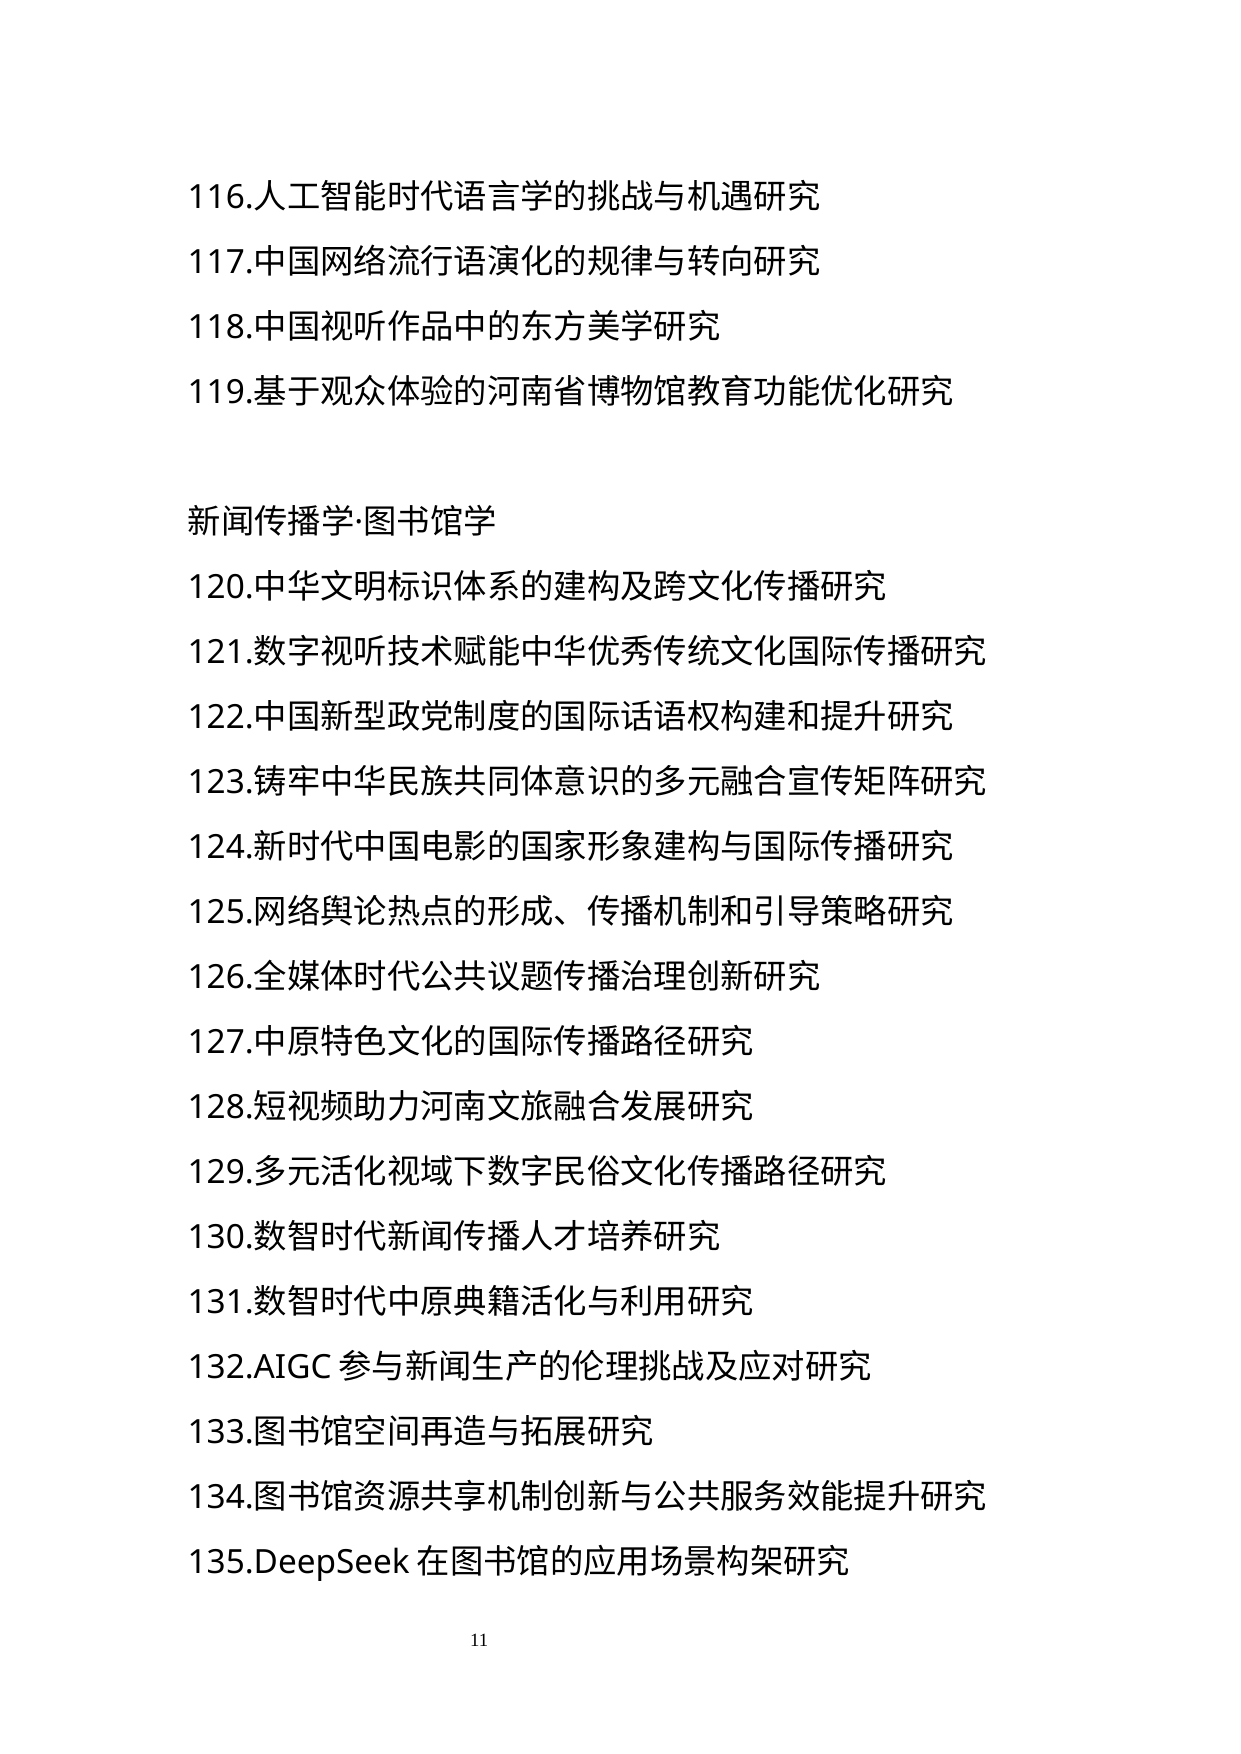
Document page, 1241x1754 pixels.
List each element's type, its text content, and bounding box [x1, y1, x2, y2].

text 121.数字视听技术赋能中华优秀传统文化国际传播研究 [187, 617, 1053, 682]
list 122.中国新型政党制度的国际话语权构建和提升研究 [187, 682, 1053, 747]
text 131.数智时代中原典籍活化与利用研究 [187, 1267, 1053, 1332]
text 129.多元活化视域下数字民俗文化传播路径研究 [187, 1137, 1053, 1202]
text 127.中原特色文化的国际传播路径研究 [187, 1007, 1053, 1072]
text 123.铸牢中华民族共同体意识的多元融合宣传矩阵研究 [187, 747, 1053, 812]
text 116.人工智能时代语言学的挑战与机遇研究 [187, 162, 1053, 227]
text 新闻传播学·图书馆学 [187, 487, 1053, 552]
text 135.DeepSeek在图书馆的应用场景构架研究 [187, 1527, 1053, 1592]
list 134.图书馆资源共享机制创新与公共服务效能提升研究 [187, 1462, 1053, 1527]
text 124.新时代中国电影的国家形象建构与国际传播研究 [187, 812, 1053, 877]
text 117.中国网络流行语演化的规律与转向研究 [187, 227, 1053, 292]
text 132.AIGC参与新闻生产的伦理挑战及应对研究 [187, 1332, 1053, 1397]
text 133.图书馆空间再造与拓展研究 [187, 1397, 1053, 1462]
list 125.网络舆论热点的形成、传播机制和引导策略研究 [187, 877, 1053, 942]
text 130.数智时代新闻传播人才培养研究 [187, 1202, 1053, 1267]
text 119.基于观众体验的河南省博物馆教育功能优化研究 [187, 357, 1053, 422]
list 126.全媒体时代公共议题传播治理创新研究 [187, 942, 1053, 1007]
text 120.中华文明标识体系的建构及跨文化传播研究 [187, 552, 1053, 617]
text 128.短视频助力河南文旅融合发展研究 [187, 1072, 1053, 1137]
text 118.中国视听作品中的东方美学研究 [187, 292, 1053, 357]
